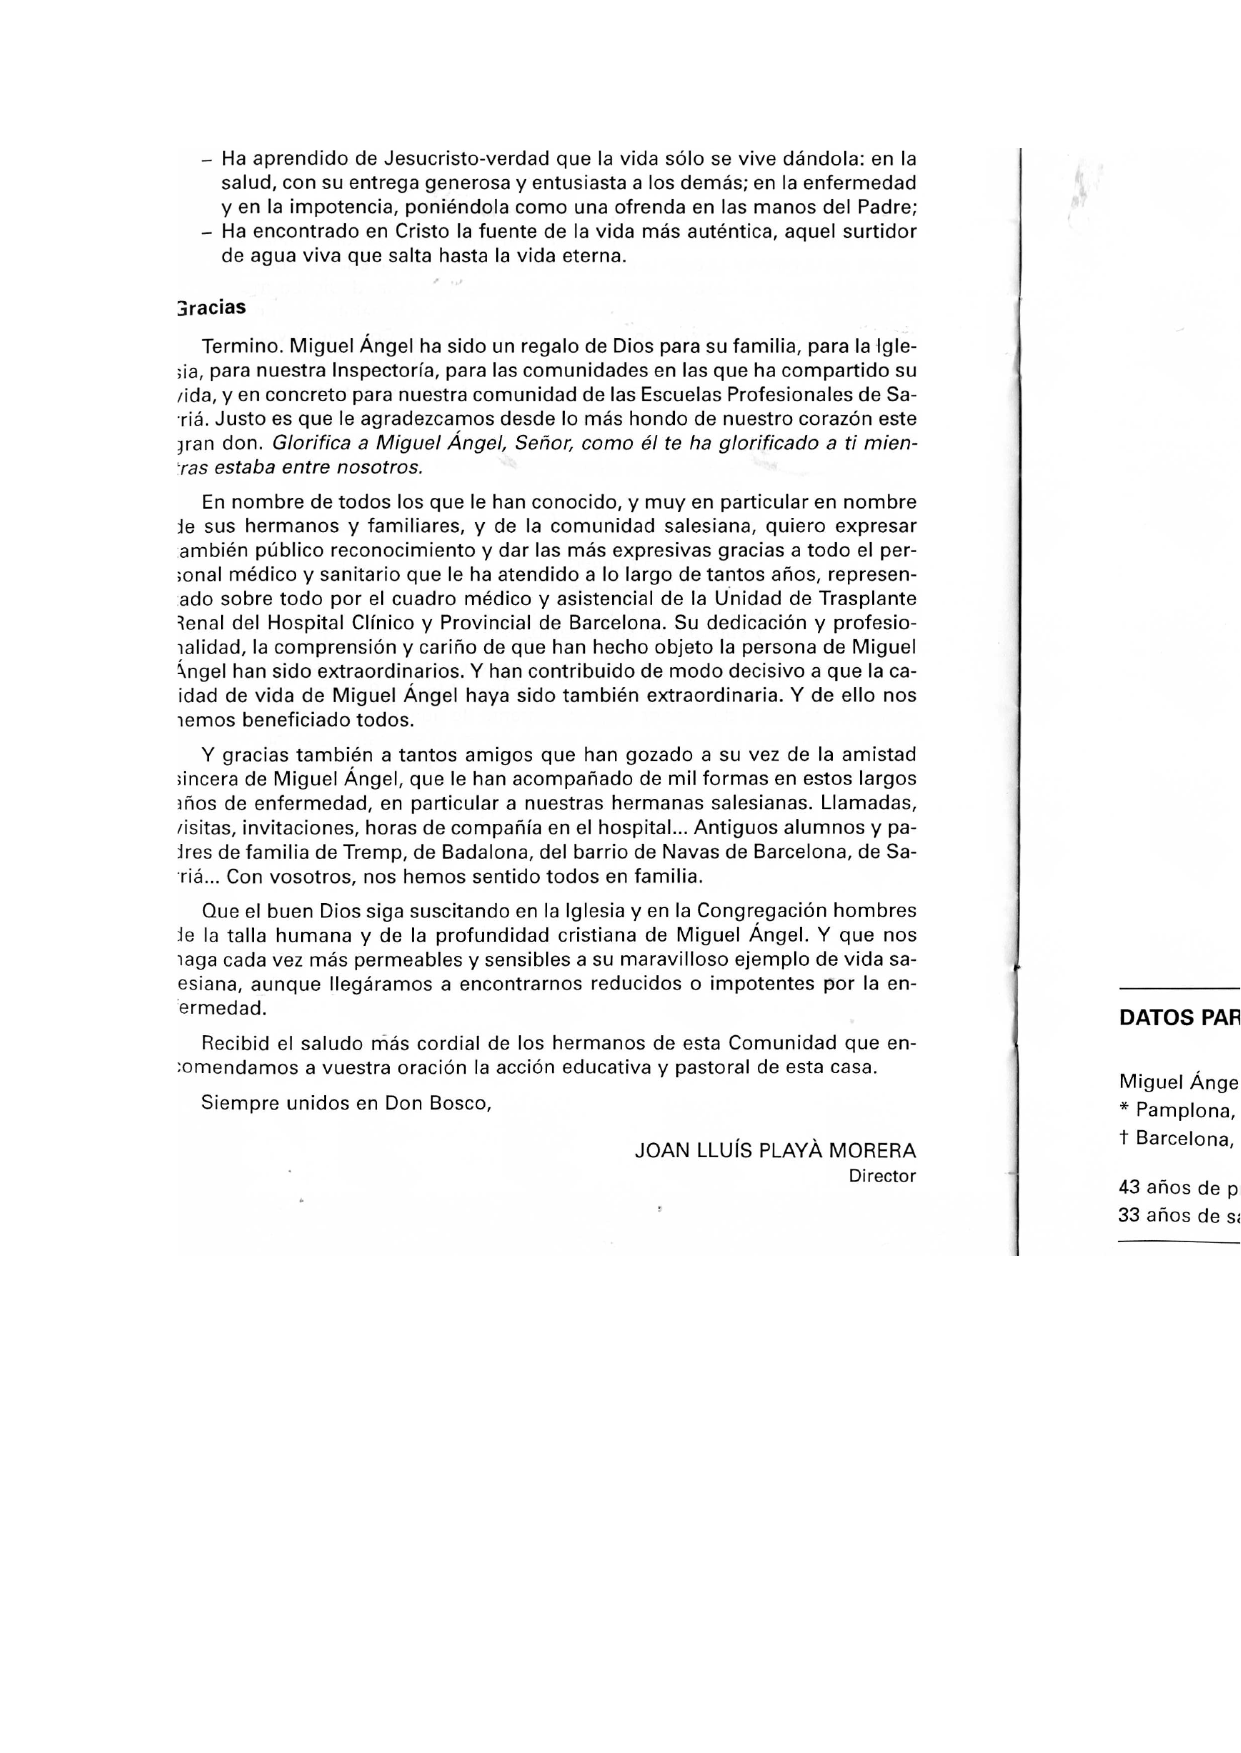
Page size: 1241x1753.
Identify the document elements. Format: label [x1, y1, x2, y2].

picture [179, 149, 1241, 1254]
